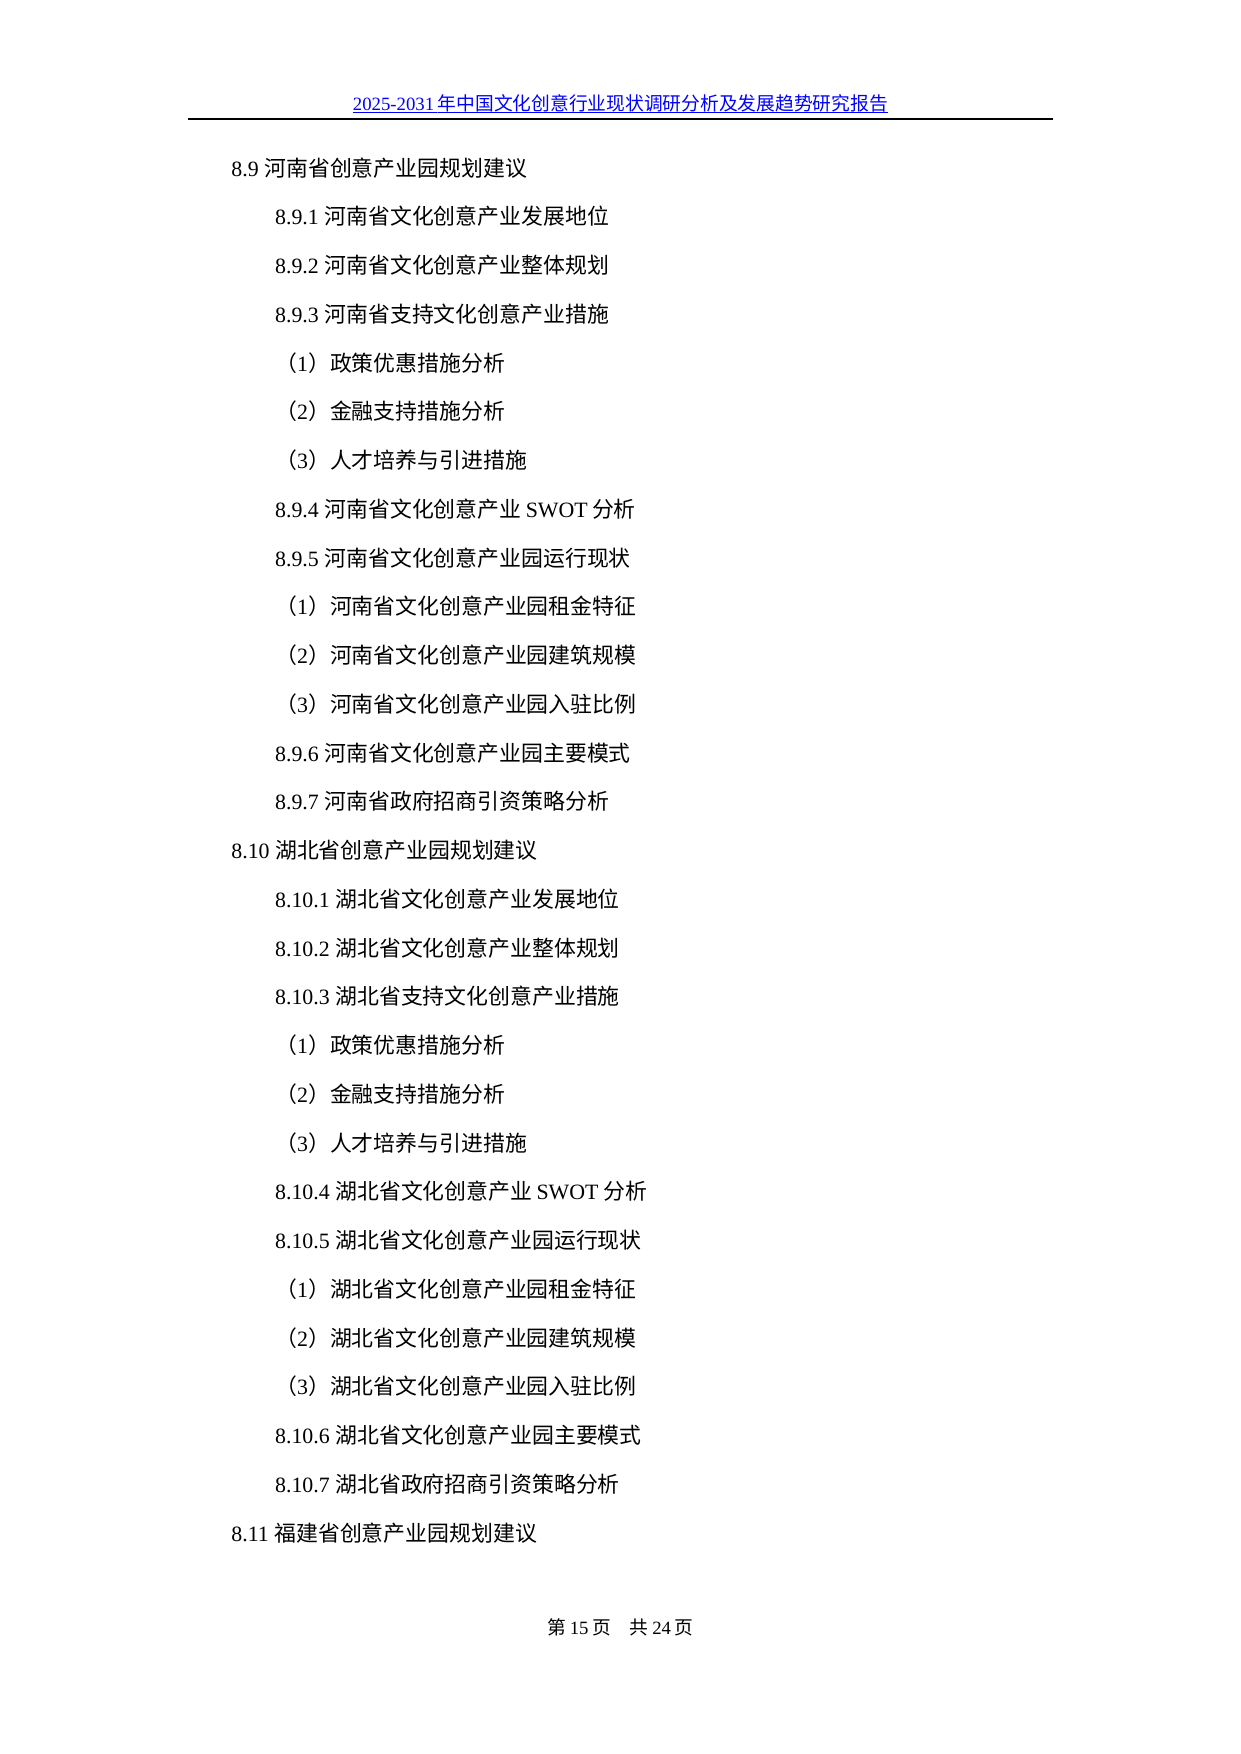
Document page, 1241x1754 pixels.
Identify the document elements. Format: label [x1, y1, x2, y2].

text [187, 150, 1053, 1548]
